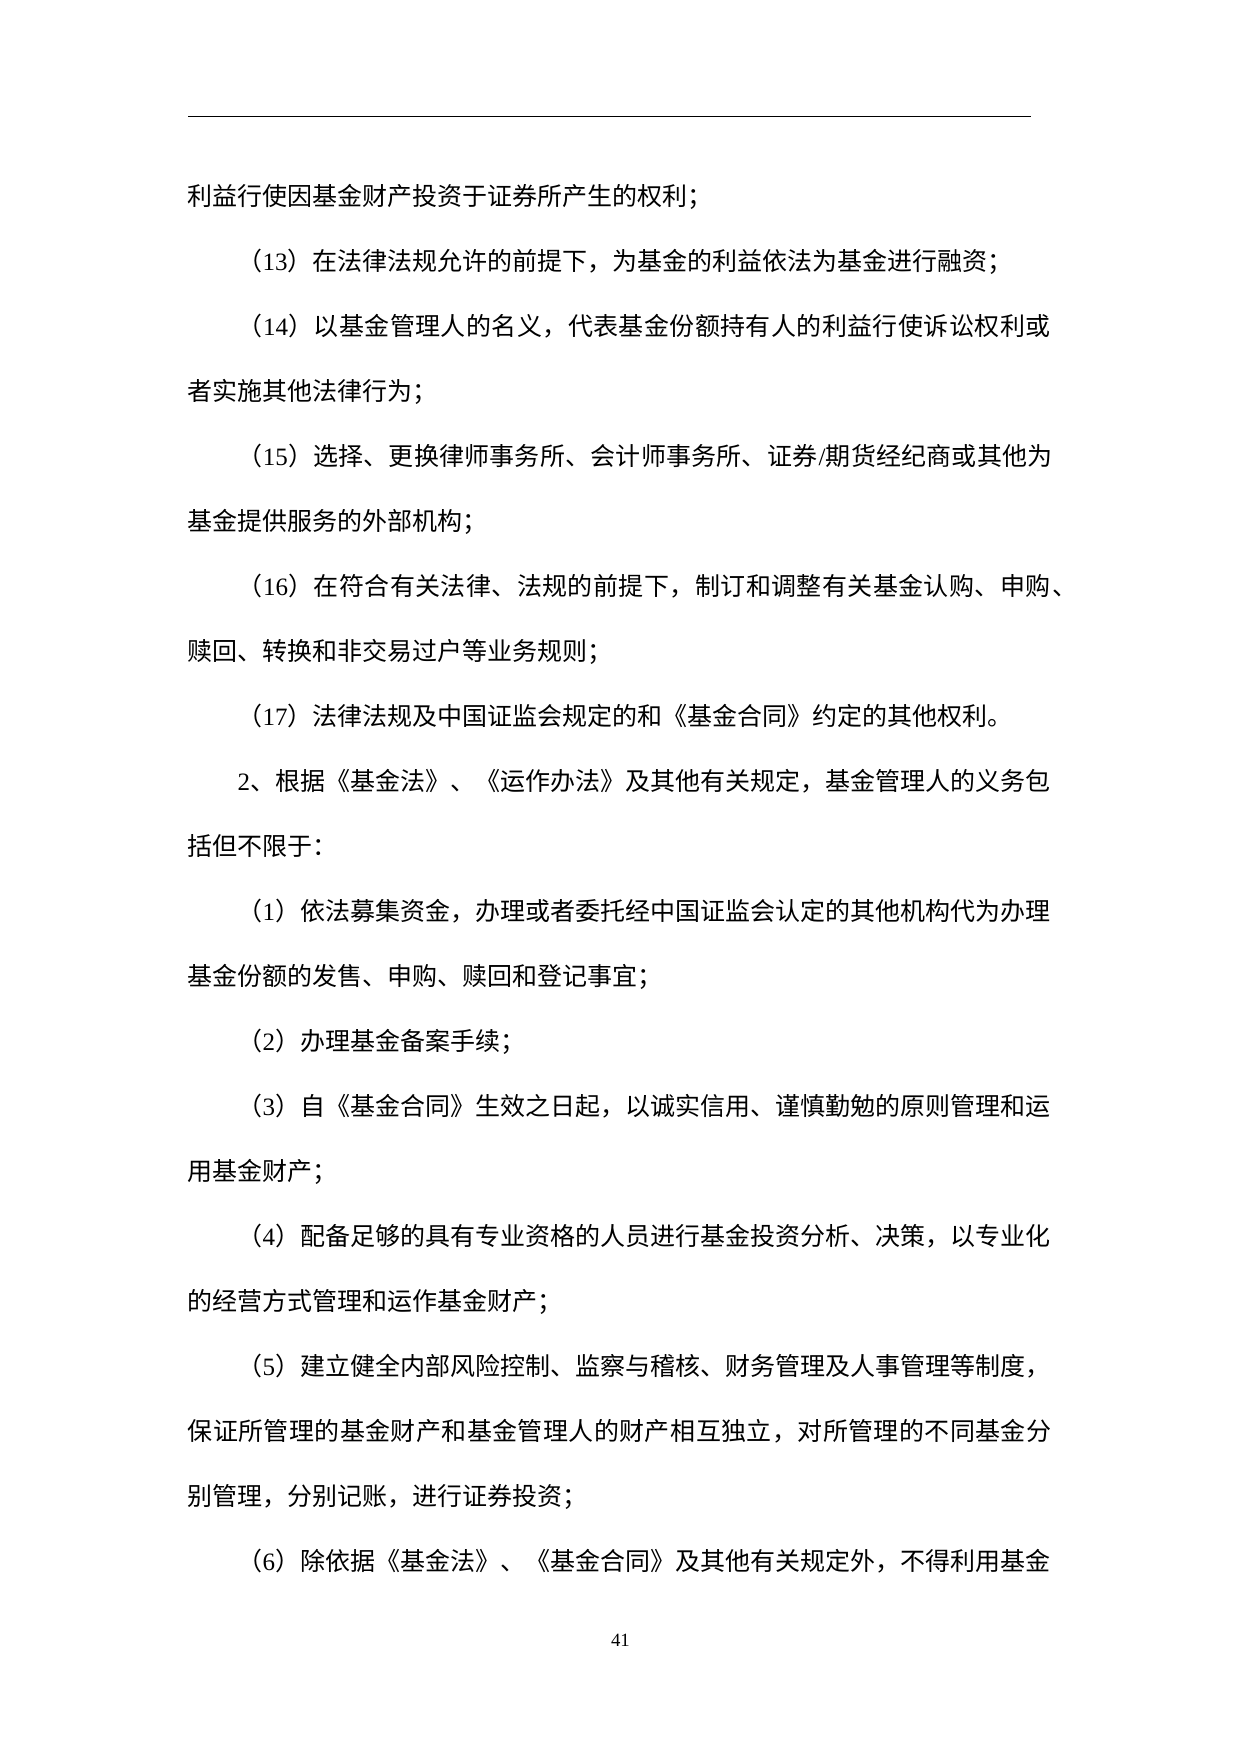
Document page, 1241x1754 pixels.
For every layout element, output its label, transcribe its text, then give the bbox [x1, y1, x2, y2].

text （17）法律法规及中国证监会规定的和《基金合同》约定的其他权利。 [187, 682, 1053, 747]
text （13）在法律法规允许的前提下，为基金的利益依法为基金进行融资； [187, 227, 1053, 292]
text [187, 1527, 1053, 1592]
text （14）以基金管理人的名义，代表基金份额持有人的利益行使诉讼权利或者实施其他法律行为； [187, 292, 1053, 422]
text （1）依法募集资金，办理或者委托经中国证监会认定的其他机构代为办理基金份额的发售、申购、赎回和登记事宜； [187, 877, 1053, 1007]
text （2）办理基金备案手续； [187, 1007, 1053, 1072]
text （16）在符合有关法律、法规的前提下，制订和调整有关基金认购、申购、赎回、转换和非交易过户等业务规则； [187, 552, 1053, 682]
text （5）建立健全内部风险控制、监察与稽核、财务管理及人事管理等制度，保证所管理的基金财产和基金管理人的财产相互独立，对所管理的不同基金分别管理，分别记账，进行证券投资； [187, 1332, 1053, 1527]
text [187, 162, 1053, 227]
text （15）选择、更换律师事务所、会计师事务所、证券/期货经纪商或其他为基金提供服务的外部机构； [187, 422, 1053, 552]
text （4）配备足够的具有专业资格的人员进行基金投资分析、决策，以专业化的经营方式管理和运作基金财产； [187, 1202, 1053, 1332]
text （3）自《基金合同》生效之日起，以诚实信用、谨慎勤勉的原则管理和运用基金财产； [187, 1072, 1053, 1202]
text 2、根据《基金法》、《运作办法》及其他有关规定，基金管理人的义务包括但不限于： [187, 747, 1053, 877]
